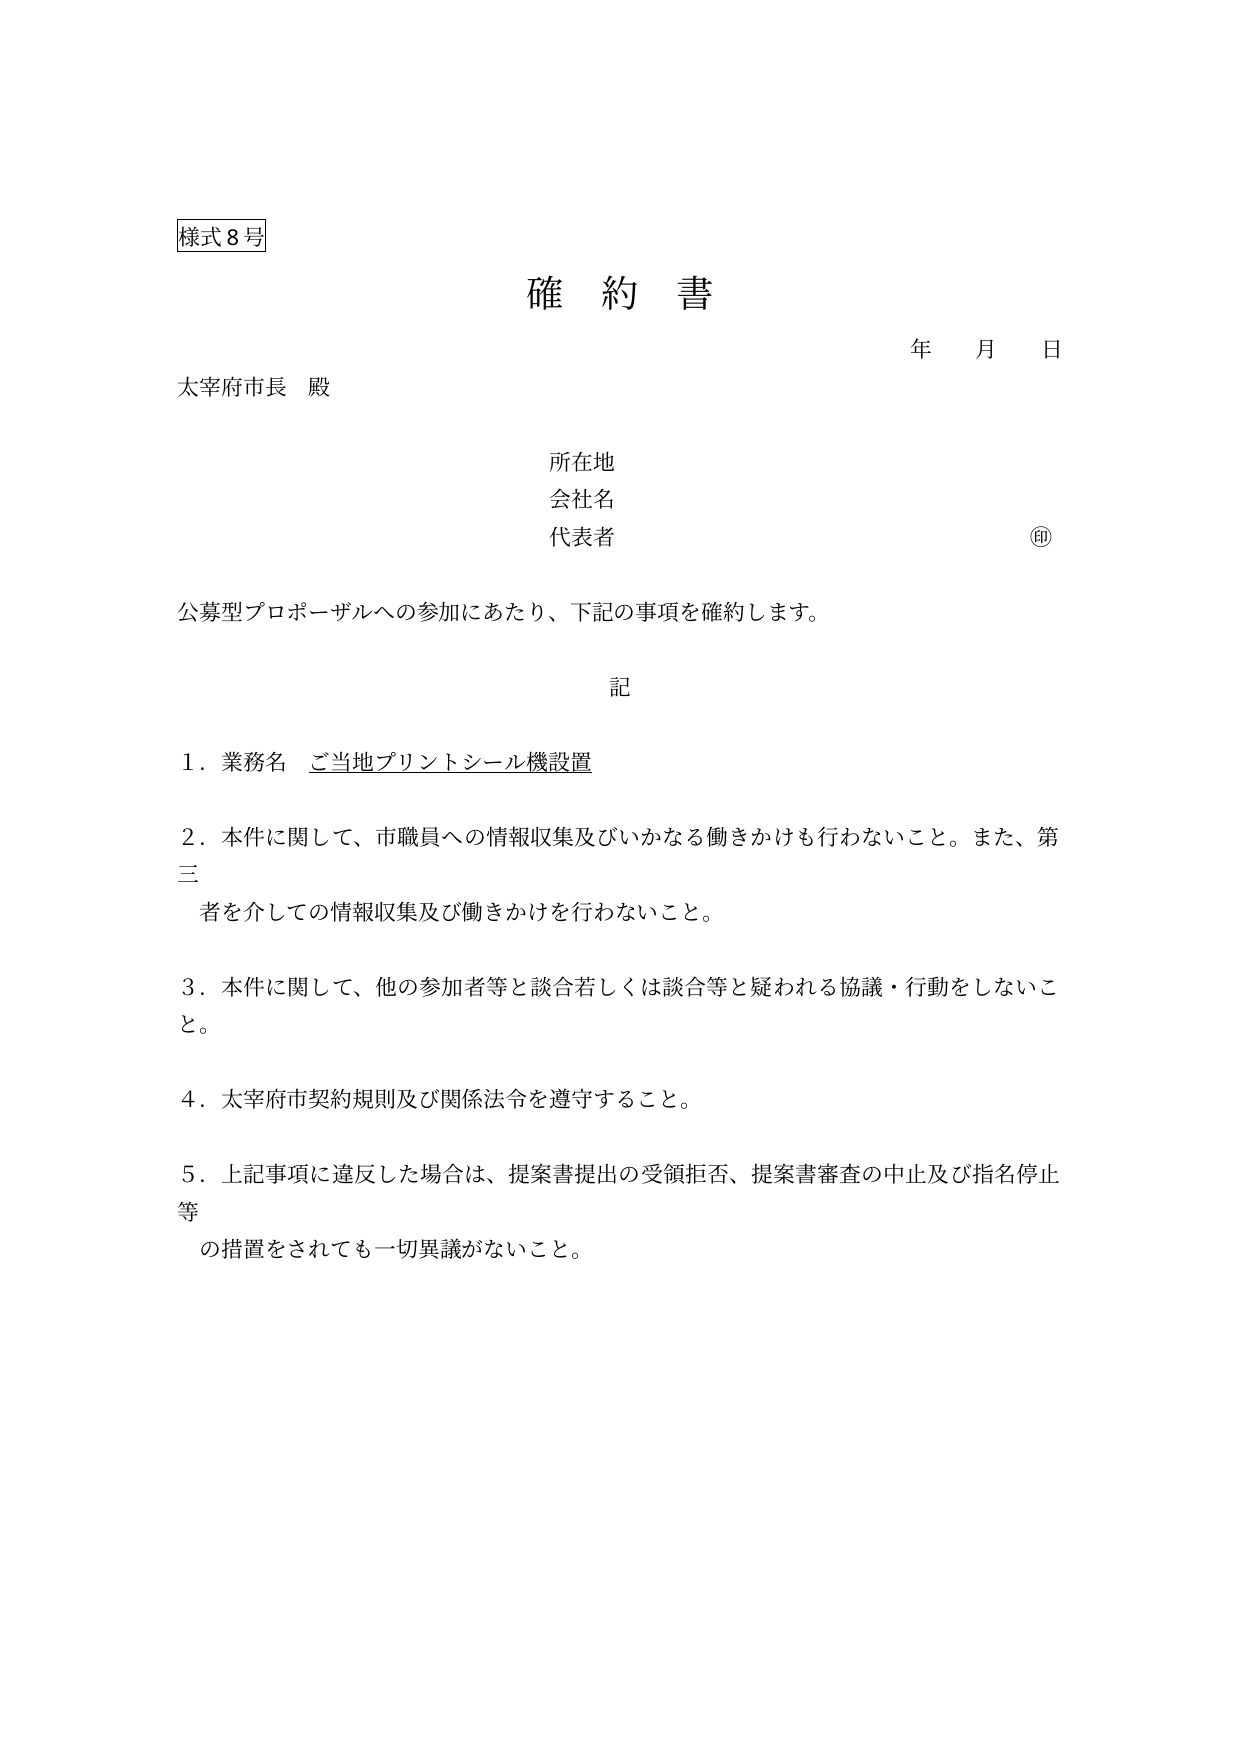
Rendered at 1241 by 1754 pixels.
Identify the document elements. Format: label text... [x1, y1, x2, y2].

text 年 月 日 [177, 329, 1063, 367]
text ５．上記事項に違反した場合は、提案書提出の受領拒否、提案書審査の中止及び指名停止等 [177, 1154, 1063, 1229]
text 太宰府市長 殿 [177, 367, 1063, 404]
text 代表者 ㊞ [177, 517, 1063, 554]
text 所在地 [177, 442, 1063, 479]
text ４．太宰府市契約規則及び関係法令を遵守すること。 [177, 1079, 1063, 1117]
text の措置をされても一切異議がないこと。 [177, 1229, 1063, 1267]
text 確 約 書 [177, 254, 1063, 329]
text ２．本件に関して、市職員への情報収集及びいかなる働きかけも行わないこと。また、第三 [177, 817, 1063, 892]
text 者を介しての情報収集及び働きかけを行わないこと。 [177, 892, 1063, 929]
text 会社名 [177, 479, 1063, 517]
text 様式8号 [177, 217, 1063, 254]
subtitle １．業務名 ご当地プリントシール機設置 [177, 742, 1063, 779]
text ３．本件に関して、他の参加者等と談合若しくは談合等と疑われる協議・行動をしないこと。 [177, 967, 1063, 1042]
text 公募型プロポーザルへの参加にあたり、下記の事項を確約します。 [177, 592, 1063, 629]
subtitle 記 [177, 667, 1063, 704]
